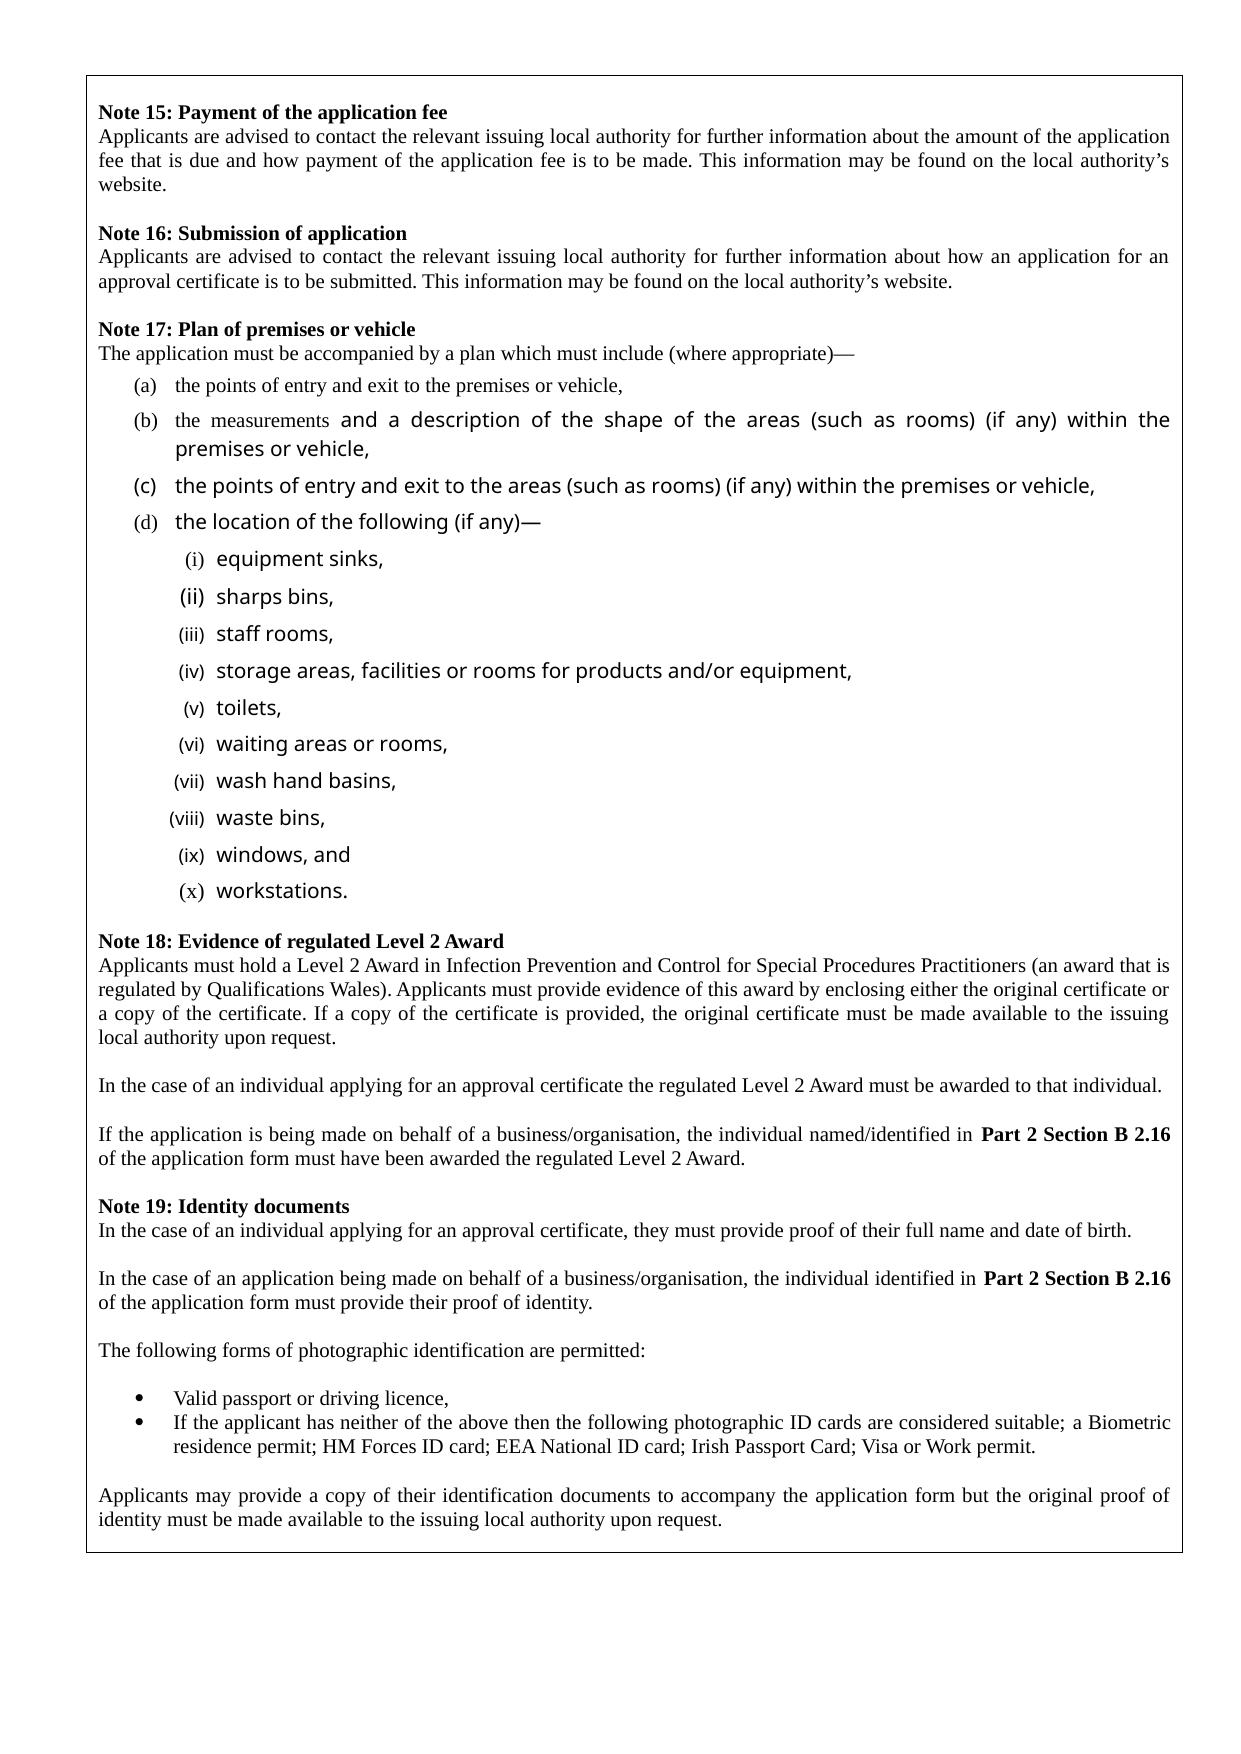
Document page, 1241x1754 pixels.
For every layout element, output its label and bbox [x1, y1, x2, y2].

table_cell [87, 76, 1182, 1552]
